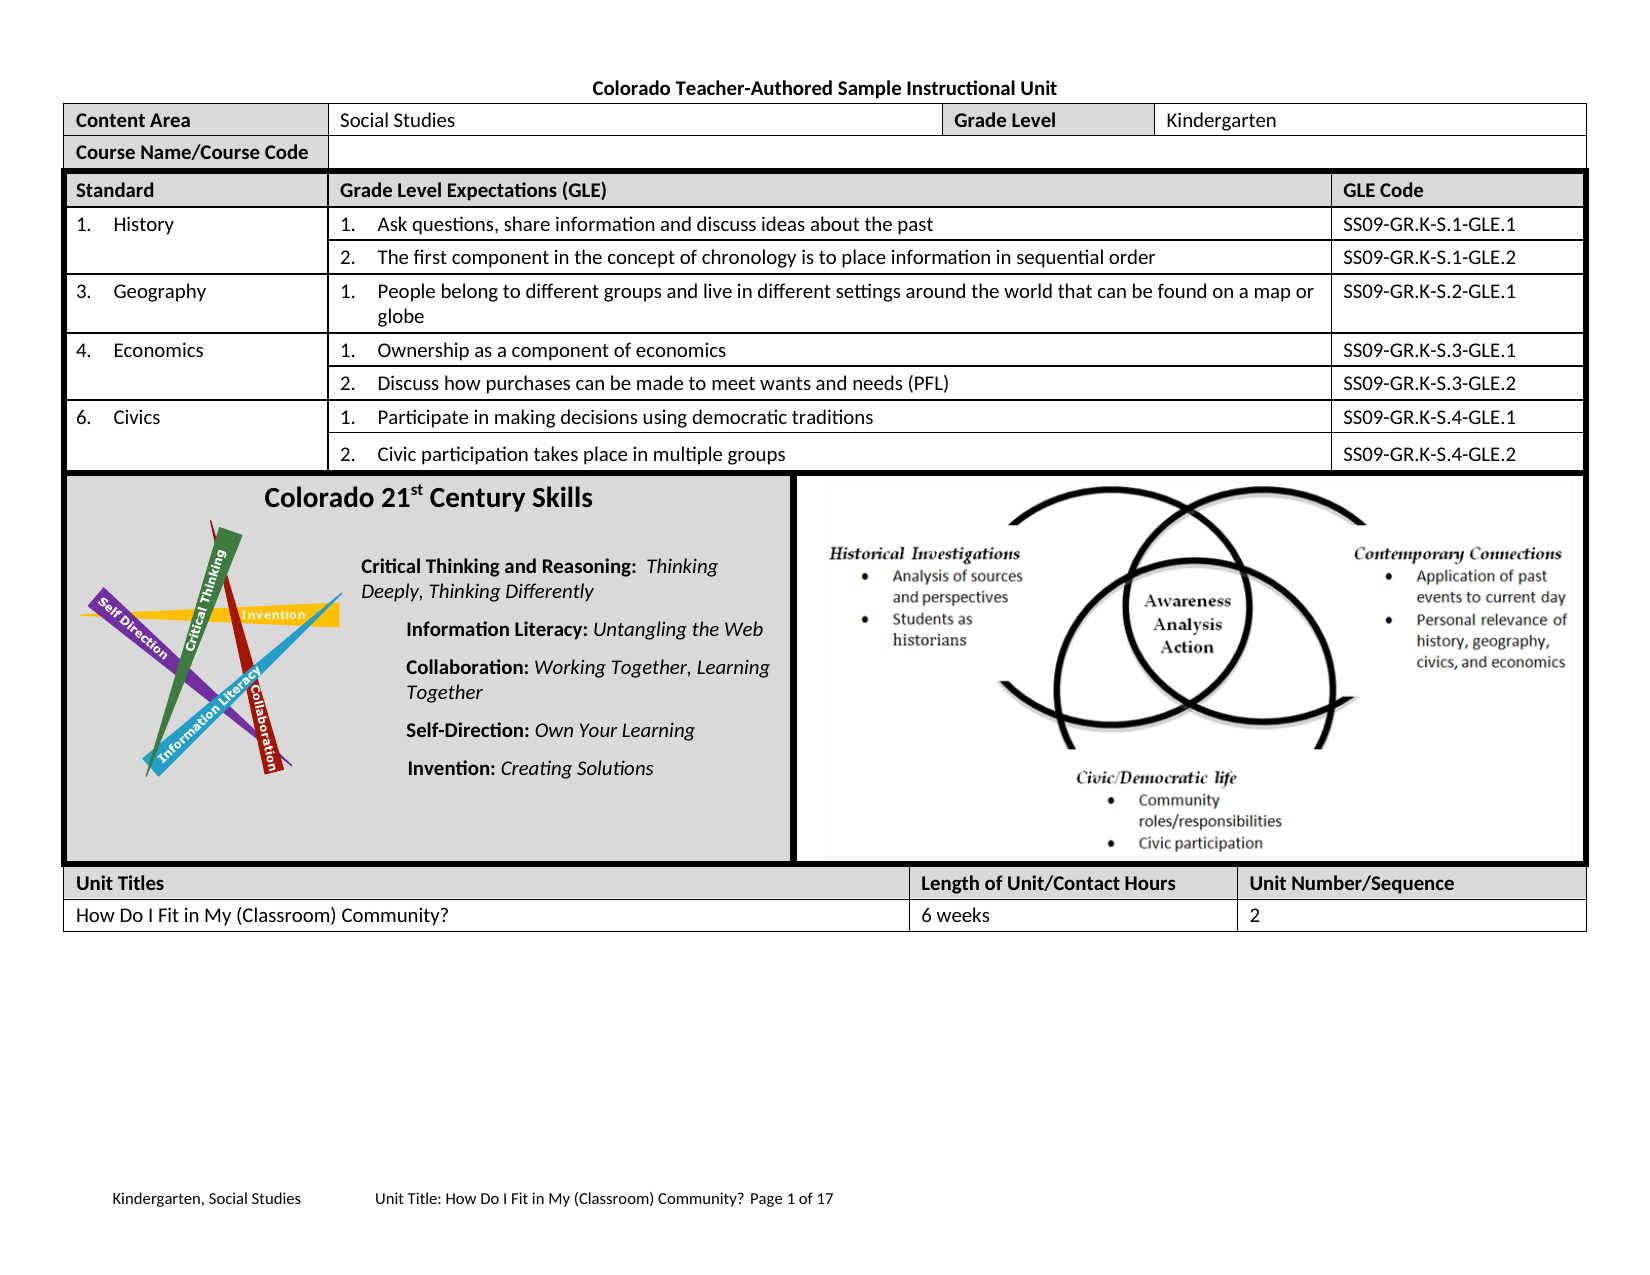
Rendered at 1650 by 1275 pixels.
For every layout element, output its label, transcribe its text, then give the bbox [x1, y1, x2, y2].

table_cell Colorado 21st Century Skills Critical Thinking and Reasoning: Thinking Deeply, Thinking Differently Information Literacy: Untangling the Web Collaboration: Working Together, Learning Together Self-Direction: Own Your Learning Invention: Creating Solutions [67, 476, 790, 861]
table_cell Discuss how purchases can be made to meet wants and needs (PFL) [329, 367, 1331, 399]
table_cell Unit Titles [64, 867, 909, 898]
table_cell SS09-GR.K-S.1-GLE.1 [1332, 208, 1583, 239]
table_cell How Do I Fit in My (Classroom) Community? [64, 900, 909, 931]
table_cell SS09-GR.K-S.3-GLE.2 [1332, 367, 1583, 399]
table_cell Ask questions, share information and discuss ideas about the past [329, 208, 1331, 239]
table_cell Economics [67, 334, 327, 399]
table_header Content Area [64, 104, 328, 135]
table_cell GLE Code [1332, 174, 1583, 206]
table_cell Geography [67, 275, 327, 332]
table_cell Civic participation takes place in multiple groups [329, 433, 1331, 470]
table_cell Unit Number/Sequence [1238, 867, 1586, 898]
table_cell [329, 136, 1586, 168]
table_cell The first component in the concept of chronology is to place information in sequential order [329, 241, 1331, 273]
table_cell History [67, 208, 327, 273]
table_cell 6 weeks [910, 900, 1237, 931]
table_cell Participate in making decisions using democratic traditions [329, 401, 1331, 432]
table_header Social Studies [329, 104, 942, 135]
table_cell Civics [67, 401, 327, 470]
table_cell SS09-GR.K-S.2-GLE.1 [1332, 275, 1583, 332]
table_cell SS09-GR.K-S.4-GLE.1 [1332, 401, 1583, 432]
table_cell [797, 476, 1583, 861]
table_cell Length of Unit/Contact Hours [910, 867, 1237, 898]
table_cell Ownership as a component of economics [329, 334, 1331, 365]
table_cell SS09-GR.K-S.3-GLE.1 [1332, 334, 1583, 365]
table_cell People belong to different groups and live in different settings around the world that can be found on a map or globe [329, 275, 1331, 332]
table_cell 2 [1238, 900, 1586, 931]
table_cell Standard [67, 174, 327, 206]
table_cell Grade Level Expectations (GLE) [329, 174, 1331, 206]
table_cell SS09-GR.K-S.4-GLE.2 [1332, 433, 1583, 470]
table_cell Course Name/Course Code [64, 136, 328, 168]
table_cell SS09-GR.K-S.1-GLE.2 [1332, 241, 1583, 273]
table_header Grade Level [943, 104, 1154, 135]
table_header Kindergarten [1155, 104, 1586, 135]
